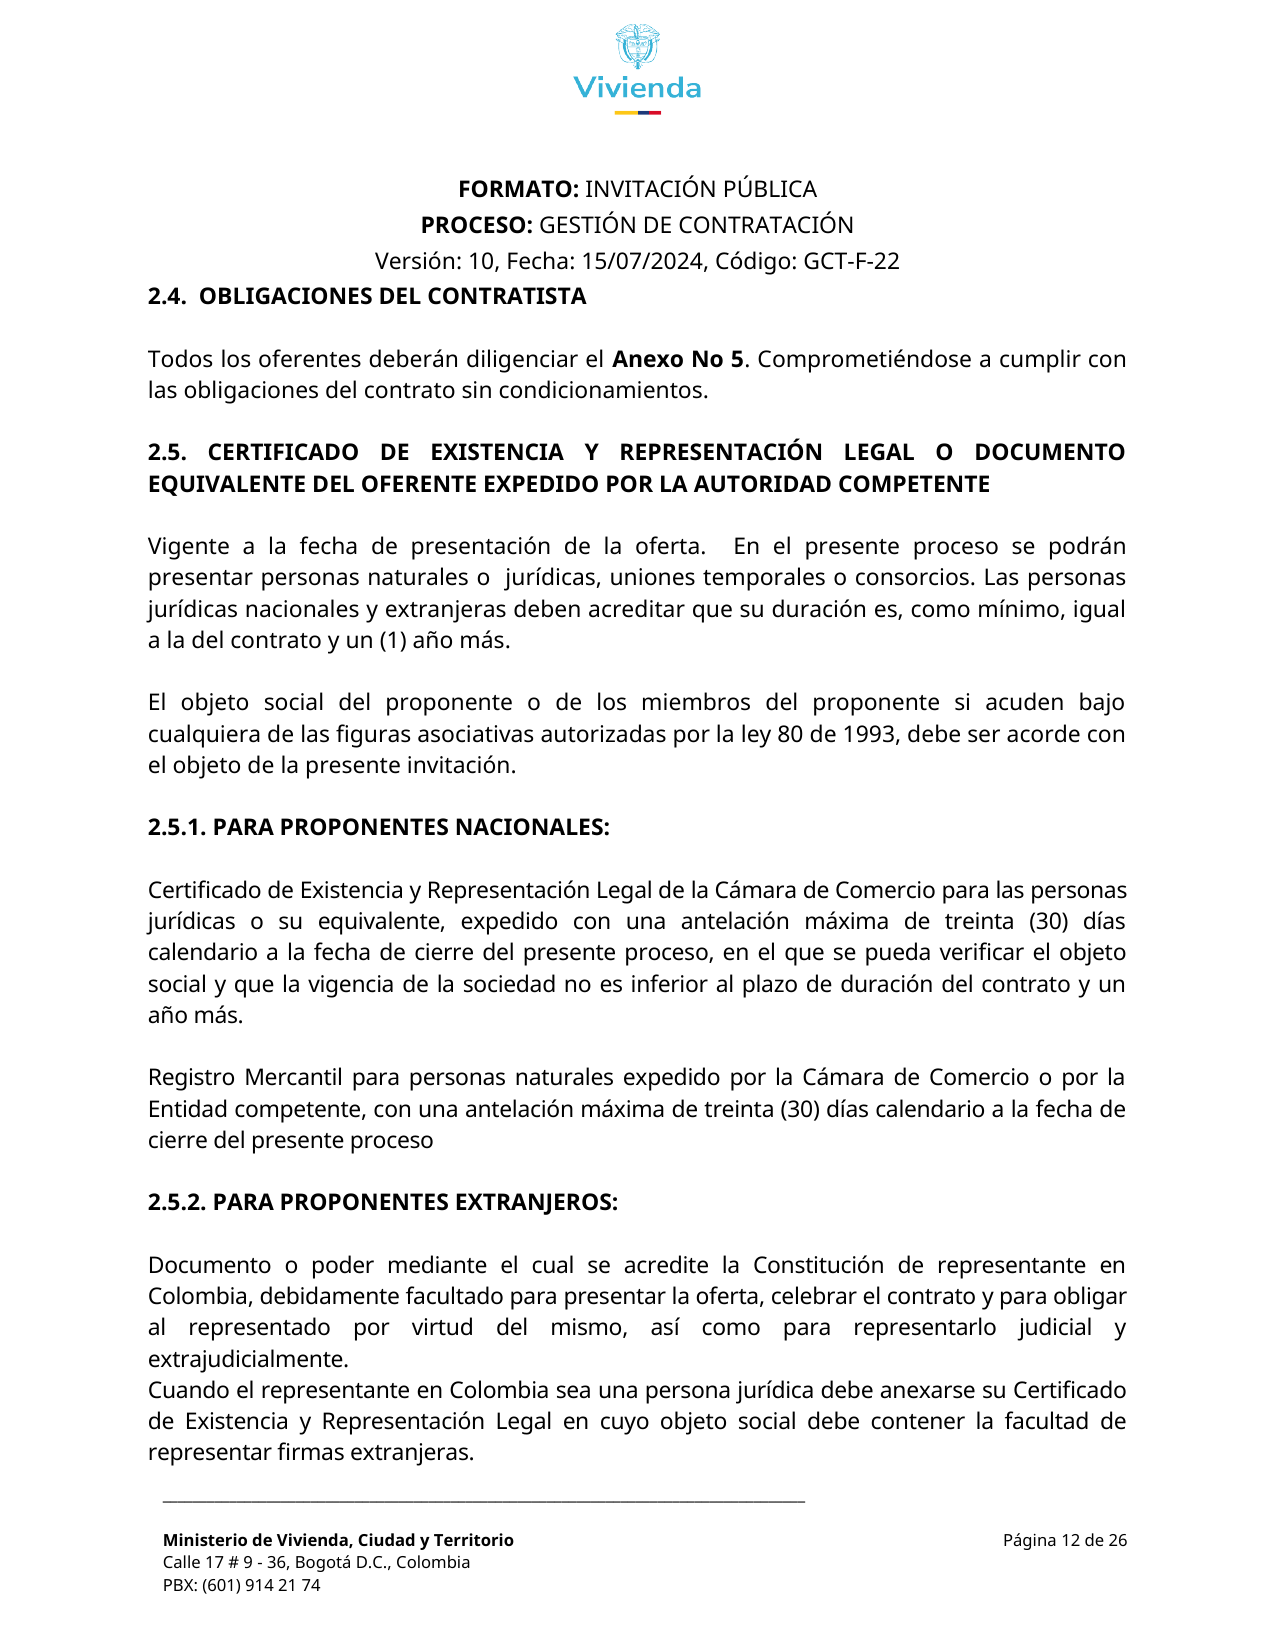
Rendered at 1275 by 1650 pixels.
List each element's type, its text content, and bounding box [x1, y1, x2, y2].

text 2.5.1. PARA PROPONENTES NACIONALES: [148, 811, 1127, 842]
text El objeto social del proponente o de los miembros del proponente si acuden bajo cualquiera de las figuras asociativas autorizadas por la ley 80 de 1993, debe ser acorde con el objeto de la presente invitación. [148, 686, 1127, 780]
text 2.4. OBLIGACIONES DEL CONTRATISTA [148, 280, 1127, 311]
text 2.5. CERTIFICADO DE EXISTENCIA Y REPRESENTACIÓN LEGAL O DOCUMENTO EQUIVALENTE DEL OFERENTE EXPEDIDO POR LA AUTORIDAD COMPETENTE [148, 436, 1127, 499]
text Vigente a la fecha de presentación de la oferta. En el presente proceso se podrán presentar personas naturales o jurídicas, uniones temporales o consorcios. Las personas jurídicas nacionales y extranjeras deben acreditar que su duración es, como mínimo, igual a la del contrato y un (1) año más. [148, 530, 1127, 655]
text Todos los oferentes deberán diligenciar el Anexo No 5. Comprometiéndose a cumplir con las obligaciones del contrato sin condicionamientos. [148, 342, 1127, 405]
text Registro Mercantil para personas naturales expedido por la Cámara de Comercio o por la Entidad competente, con una antelación máxima de treinta (30) días calendario a la fecha de cierre del presente proceso [148, 1061, 1127, 1155]
picture [1, 0, 1274, 1472]
text Certificado de Existencia y Representación Legal de la Cámara de Comercio para las personas jurídicas o su equivalente, expedido con una antelación máxima de treinta (30) días calendario a la fecha de cierre del presente proceso, en el que se pueda verificar el objeto social y que la vigencia de la sociedad no es inferior al plazo de duración del contrato y un año más. [148, 874, 1127, 1030]
text Documento o poder mediante el cual se acredite la Constitución de representante en Colombia, debidamente facultado para presentar la oferta, celebrar el contrato y para obligar al representado por virtud del mismo, así como para representarlo judicial y extrajudicialmente. [148, 1249, 1127, 1374]
text 2.5.2. PARA PROPONENTES EXTRANJEROS: [148, 1186, 1127, 1217]
text Cuando el representante en Colombia sea una persona jurídica debe anexarse su Certificado de Existencia y Representación Legal en cuyo objeto social debe contener la facultad de representar firmas extranjeras. [148, 1374, 1127, 1467]
